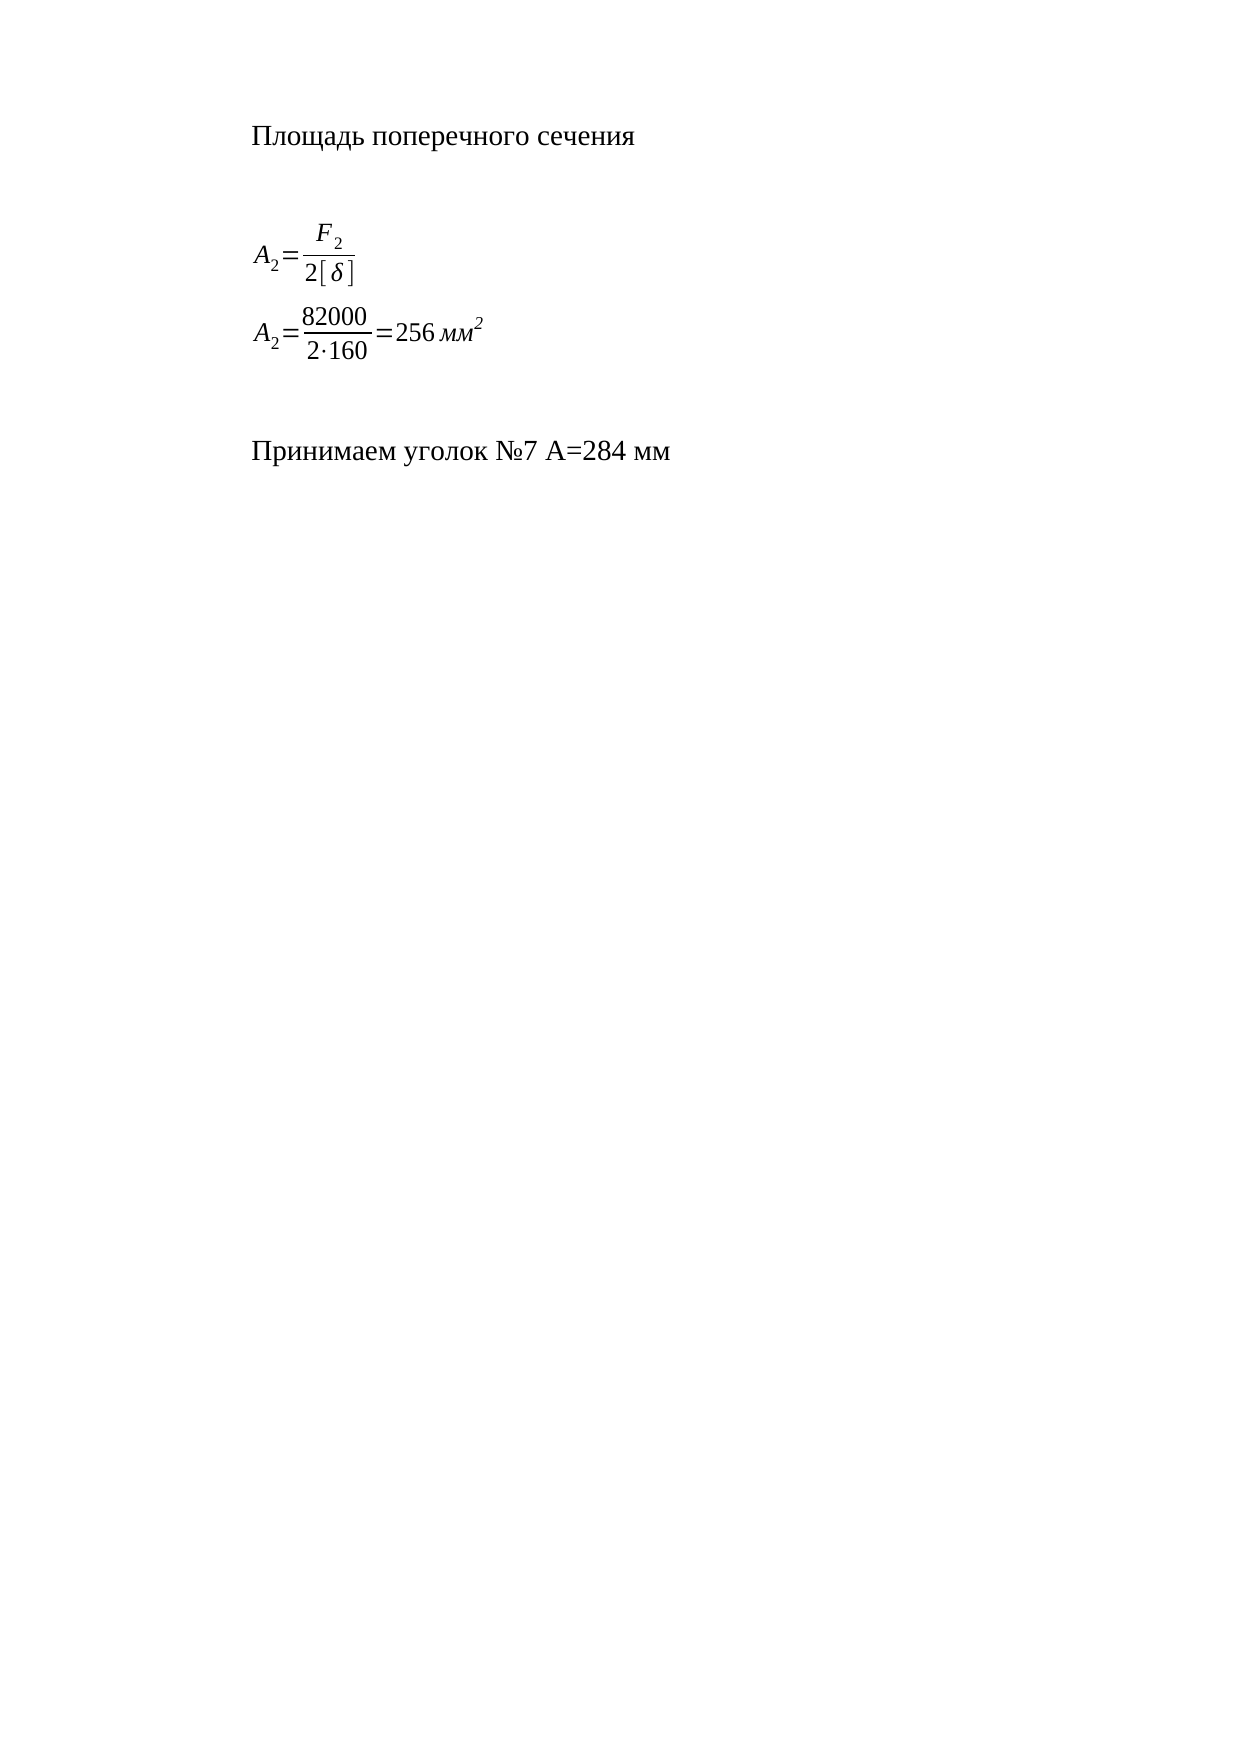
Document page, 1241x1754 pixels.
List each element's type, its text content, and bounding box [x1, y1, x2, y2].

text Площадь поперечного сечения [177, 118, 1152, 152]
list Принимаем уголок №7 А=284 мм [177, 433, 1152, 467]
